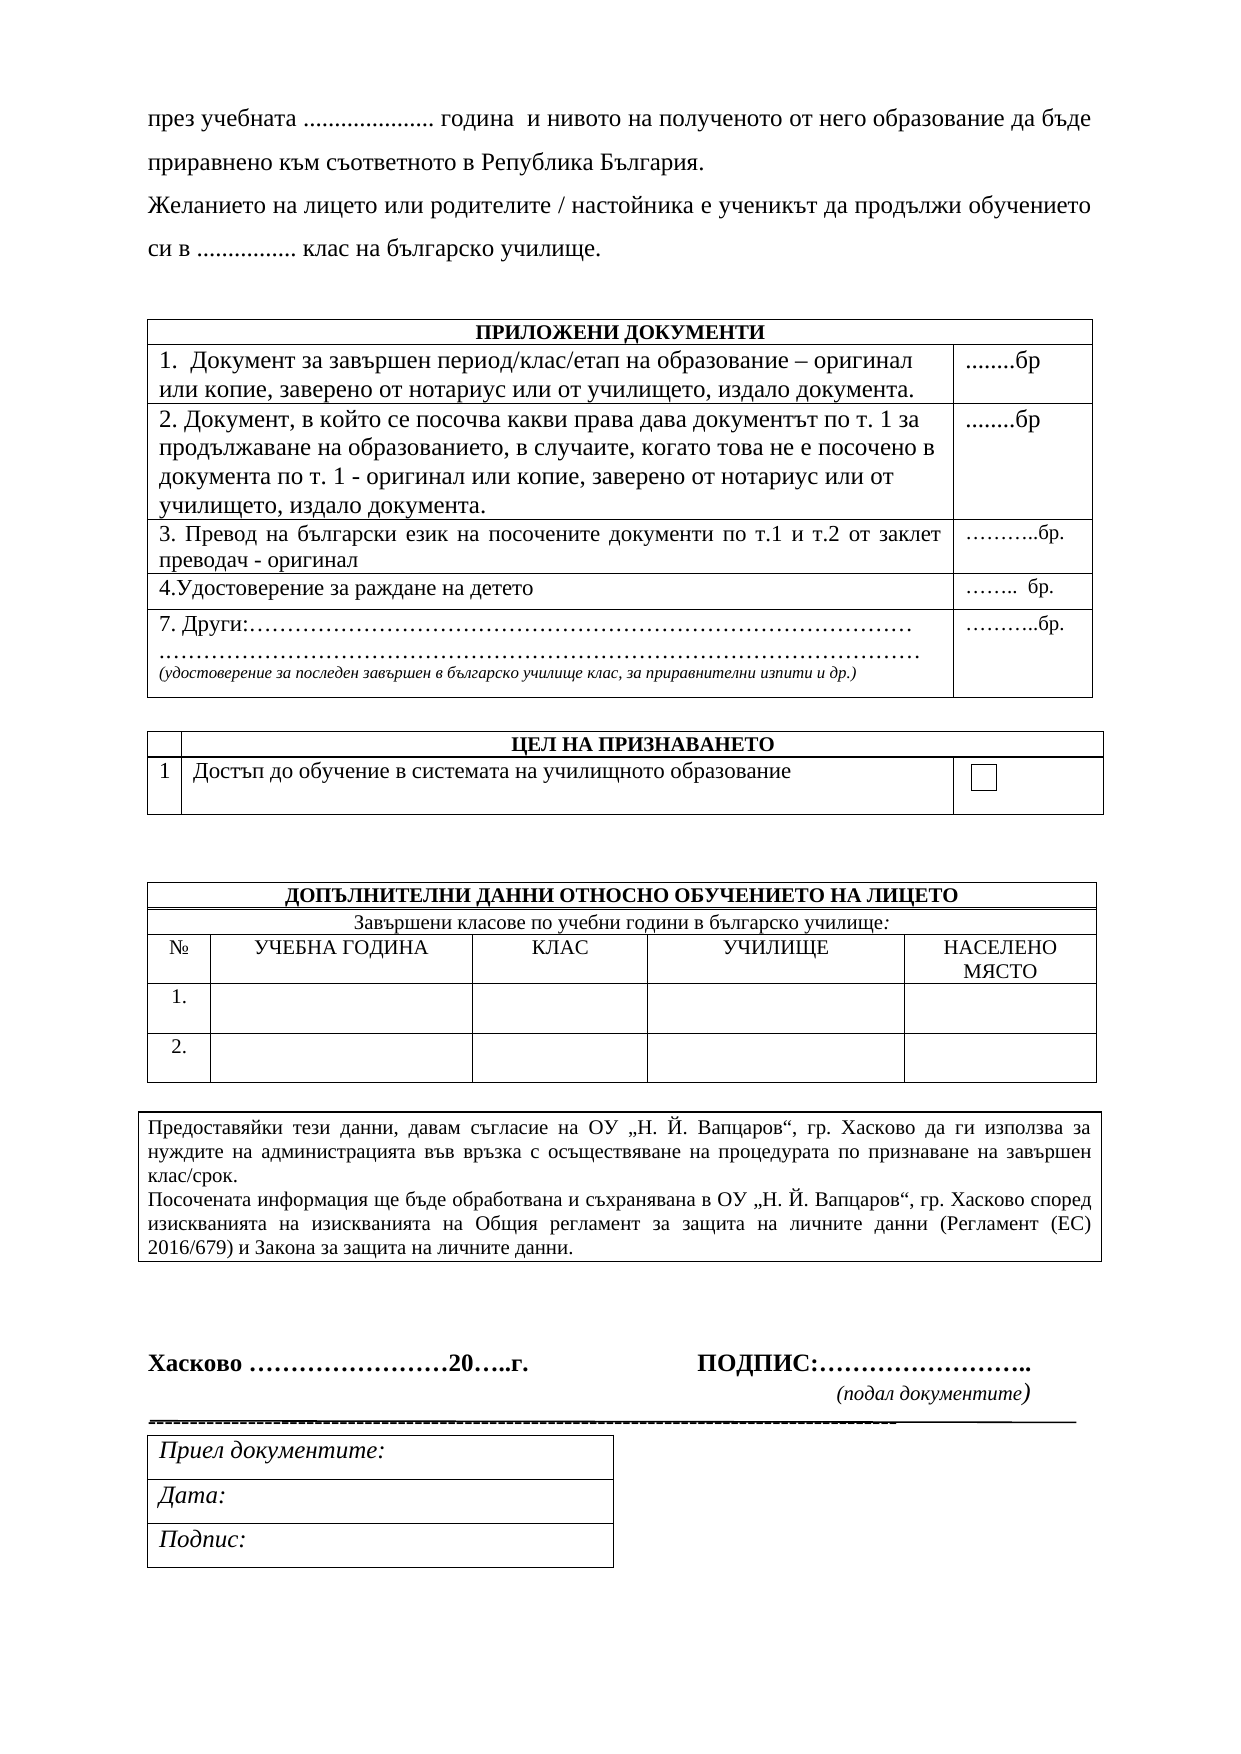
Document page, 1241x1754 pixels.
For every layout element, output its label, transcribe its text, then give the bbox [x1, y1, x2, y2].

table_cell [905, 984, 1096, 1032]
text през учебната ..................... година и нивото на полученото от него образование да бъде приравнено към съответното в Република България. [148, 103, 1093, 175]
table_header допълнителни данни относно обучението на лицето [148, 883, 1096, 907]
text Хасково ……………………20…..г. ПОДПИС:…………………….. [148, 1348, 1093, 1377]
table_header [148, 732, 181, 756]
table_cell 1 [148, 758, 181, 814]
table_cell 3. Превод на български език на посочените документи по т.1 и т.2 от заклет преводач - оригинал [148, 520, 953, 572]
text (подал документите) [148, 1377, 1093, 1406]
table_cell 2. [148, 1034, 210, 1082]
table_cell Завършени класове по учебни години в българско училище: [148, 910, 1096, 934]
table_cell клас [473, 935, 647, 983]
table_cell Подпис: [148, 1524, 613, 1567]
text Посочената информация ще бъде обработвана и съхранявана в ОУ „Н. Й. Вапцаров“, гр. Хасково според изискванията на изискванията на Общия регламент за защита на личните данни (Регламент (ЕС) 2016/679) и Закона за защита на личните данни. [139, 1184, 1101, 1261]
table_cell ………..бр. [954, 610, 1092, 697]
table_cell [648, 1034, 904, 1082]
table_cell 2. Документ, в който се посочва какви права дава документът по т. 1 за продължаване на образованието, в случаите, когато това не е посочено в документа по т. 1 - оригинал или копие, заверено от нотариус или от училището, издало документа. [148, 404, 953, 519]
table_cell НАСЕЛЕНО МЯСТО [905, 935, 1096, 983]
table_header Приел документите: [148, 1436, 613, 1479]
text ------------------------------------------------------------------------------------------ [148, 1406, 1093, 1434]
table_cell [954, 758, 1103, 814]
table_cell 4.Удостоверение за раждане на детето [148, 574, 953, 609]
table_cell [473, 984, 647, 1032]
table_cell 1. Документ за завършен период/клас/етап на образование – оригинал или копие, заверено от нотариус или от училището, издало документа. [148, 345, 953, 403]
text Желанието на лицето или родителите / настойника е ученикът да продължи обучението си в ................ клас на българско училище. [148, 190, 1093, 262]
table_cell ………..бр. [954, 520, 1092, 572]
table_cell Учебна година [211, 935, 472, 983]
text Предоставяйки тези данни, давам съгласие на ОУ „Н. Й. Вапцаров“, гр. Хасково да ги използва за нуждите на администрацията във връзка с осъществяване на процедурата по признаване на завършен клас/срок. [139, 1113, 1101, 1184]
table_cell [648, 984, 904, 1032]
table_cell ........бр [954, 404, 1092, 519]
table_cell Дата: [148, 1480, 613, 1523]
table_header ПРИЛожени ДОКУМЕНТИ [148, 320, 1092, 344]
table_cell № [148, 935, 210, 983]
table_cell [905, 1034, 1096, 1082]
table_cell [211, 1034, 472, 1082]
table_cell [211, 984, 472, 1032]
table_cell [473, 1034, 647, 1082]
table_cell 1. [148, 984, 210, 1032]
table_cell …….. бр. [954, 574, 1092, 609]
table_cell Достъп до обучение в системата на училищното образование [182, 758, 953, 814]
table_cell ........бр [954, 345, 1092, 403]
table_cell 7. други:…………………………………………………………………………… .……………………………………………………………………………………… (удостоверение за последен завършен в българско училище клас, за приравнителни изпити и др.) [148, 610, 953, 697]
table_cell училище [648, 935, 904, 983]
table_header цел на признаването [182, 732, 1103, 756]
